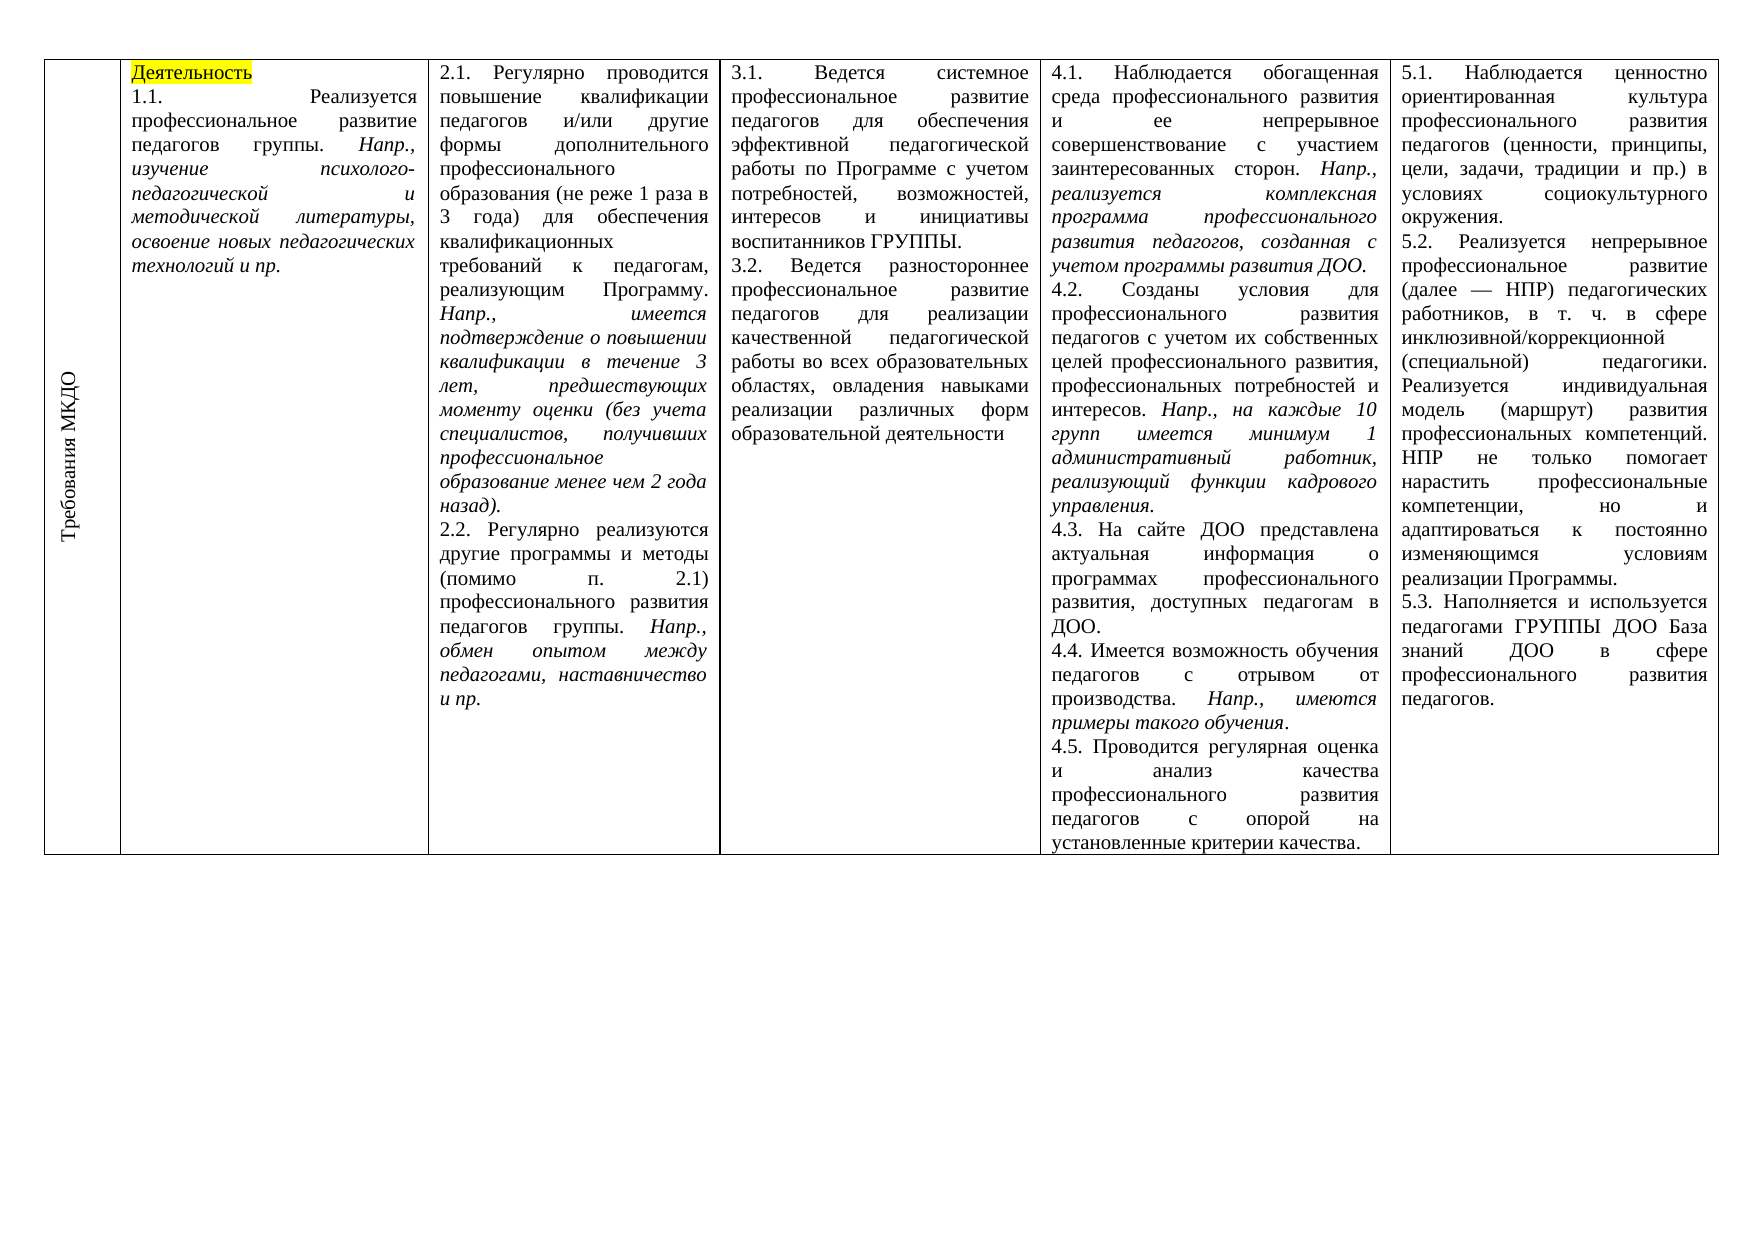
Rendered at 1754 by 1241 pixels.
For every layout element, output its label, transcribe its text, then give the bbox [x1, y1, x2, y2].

table_cell 4.1. Наблюдается обогащенная среда профессионального развития и ее непрерывное совершенствование с участием заинтересованных сторон. Напр., реализуется комплексная программа профессионального развития педагогов, созданная с учетом программы развития ДОО. 4.2. Созданы условия для профессионального развития педагогов с учетом их собственных целей профессионального развития, профессиональных потребностей и интересов. Напр., на каждые 10 групп имеется минимум 1 административный работник, реализующий функции кадрового управления. 4.3. На сайте ДОО представлена актуальная информация о программах профессионального развития, доступных педагогам в ДОО. 4.4. Имеется возможность обучения педагогов с отрывом от производства. Напр., имеются примеры такого обучения. 4.5. Проводится регулярная оценка и анализ качества профессионального развития педагогов с опорой на установленные критерии качества. [1041, 60, 1390, 854]
table_cell 5.1. Наблюдается ценностно ориентированная культура профессионального развития педагогов (ценности, принципы, цели, задачи, традиции и пр.) в условиях социокультурного окружения. 5.2. Реализуется непрерывное профессиональное развитие (далее — НПР) педагогических работников, в т. ч. в сфере инклюзивной/коррекционной (специальной) педагогики. Реализуется индивидуальная модель (маршрут) развития профессиональных компетенций. НПР не только помогает нарастить профессиональные компетенции, но и адаптироваться к постоянно изменяющимся условиям реализации Программы. 5.3. Наполняется и используется педагогами ГРУППЫ ДОО База знаний ДОО в сфере профессионального развития педагогов. [1391, 60, 1718, 854]
table_cell Требования МКДО [45, 60, 120, 854]
table_cell 2.1. Регулярно проводится повышение квалификации педагогов и/или другие формы дополнительного профессионального образования (не реже 1 раза в 3 года) для обеспечения квалификационных требований к педагогам, реализующим Программу. Напр., имеется подтверждение о повышении квалификации в течение 3 лет, предшествующих моменту оценки (без учета специалистов, получивших профессиональное образование менее чем 2 года назад). 2.2. Регулярно реализуются другие программы и методы (помимо п. 2.1) профессионального развития педагогов группы. Напр., обмен опытом между педагогами, наставничество и пр. [429, 60, 719, 854]
table_cell 3.1. Ведется системное профессиональное развитие педагогов для обеспечения эффективной педагогической работы по Программе с учетом потребностей, возможностей, интересов и инициативы воспитанников ГРУППЫ. 3.2. Ведется разностороннее профессиональное развитие педагогов для реализации качественной педагогической работы во всех образовательных областях, овладения навыками реализации различных форм образовательной деятельности [721, 60, 1040, 854]
table_cell Деятельность 1.1. Реализуется профессиональное развитие педагогов группы. Напр., изучение психолого-педагогической и методической литературы, освоение новых педагогических технологий и пр. [121, 60, 428, 854]
